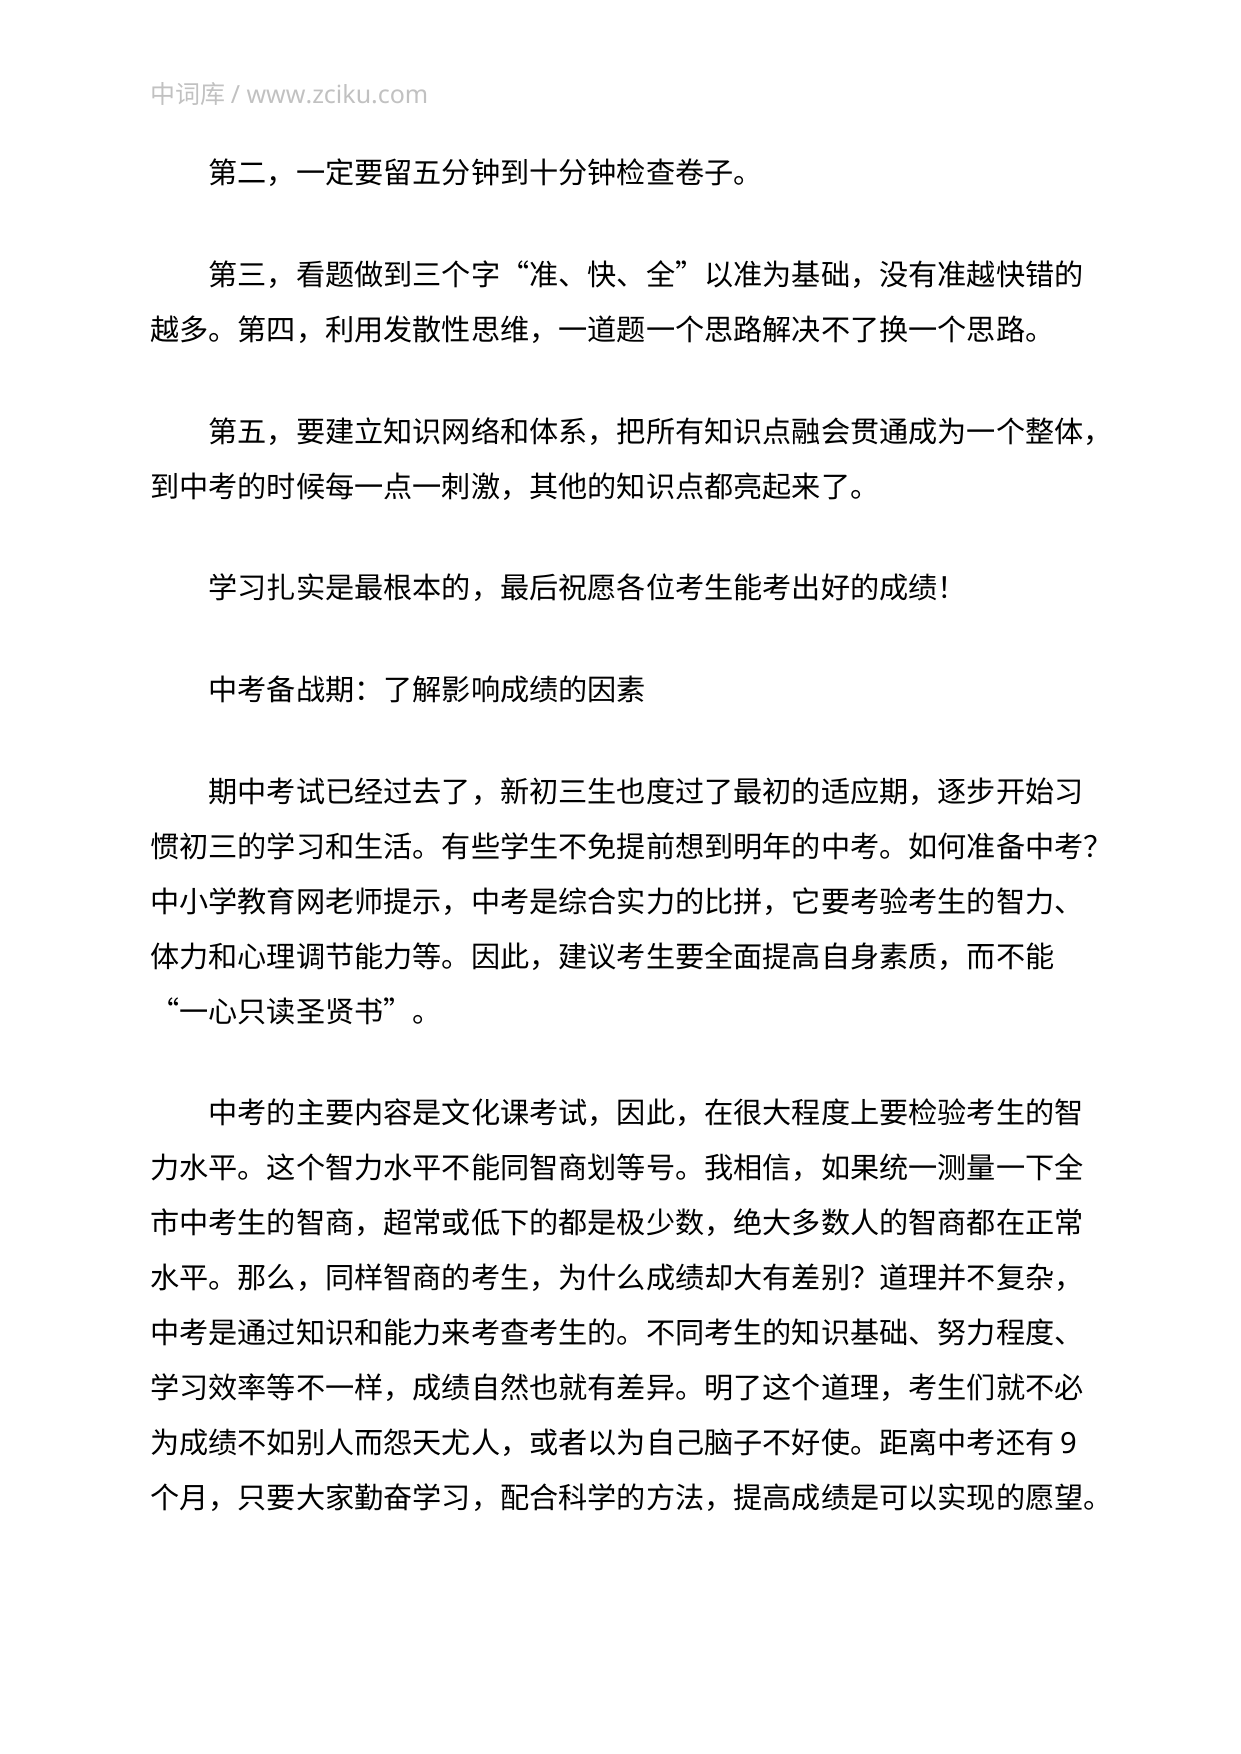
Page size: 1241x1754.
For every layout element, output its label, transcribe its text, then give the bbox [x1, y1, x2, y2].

text 学习扎实是最根本的，最后祝愿各位考生能考出好的成绩！ [150, 565, 1090, 607]
text 第三，看题做到三个字“准、快、全”以准为基础，没有准越快错的越多。第四，利用发散性思维，一道题一个思路解决不了换一个思路。 [150, 252, 1090, 349]
text 第二，一定要留五分钟到十分钟检查卷子。 [150, 150, 1090, 192]
text 中考的主要内容是文化课考试，因此，在很大程度上要检验考生的智力水平。这个智力水平不能同智商划等号。我相信，如果统一测量一下全市中考生的智商，超常或低下的都是极少数，绝大多数人的智商都在正常水平。那么，同样智商的考生，为什么成绩却大有差别？道理并不复杂，中考是通过知识和能力来考查考生的。不同考生的知识基础、努力程度、学习效率等不一样，成绩自然也就有差异。明了这个道理，考生们就不必为成绩不如别人而怨天尤人，或者以为自己脑子不好使。距离中考还有9个月，只要大家勤奋学习，配合科学的方法，提高成绩是可以实现的愿望。 [150, 1090, 1090, 1517]
text 期中考试已经过去了，新初三生也度过了最初的适应期，逐步开始习惯初三的学习和生活。有些学生不免提前想到明年的中考。如何准备中考？中小学教育网老师提示，中考是综合实力的比拼，它要考验考生的智力、体力和心理调节能力等。因此，建议考生要全面提高自身素质，而不能“一心只读圣贤书”。 [150, 769, 1090, 1031]
text 中考备战期：了解影响成绩的因素 [150, 667, 1090, 709]
text 第五，要建立知识网络和体系，把所有知识点融会贯通成为一个整体，到中考的时候每一点一刺激，其他的知识点都亮起来了。 [150, 408, 1090, 506]
